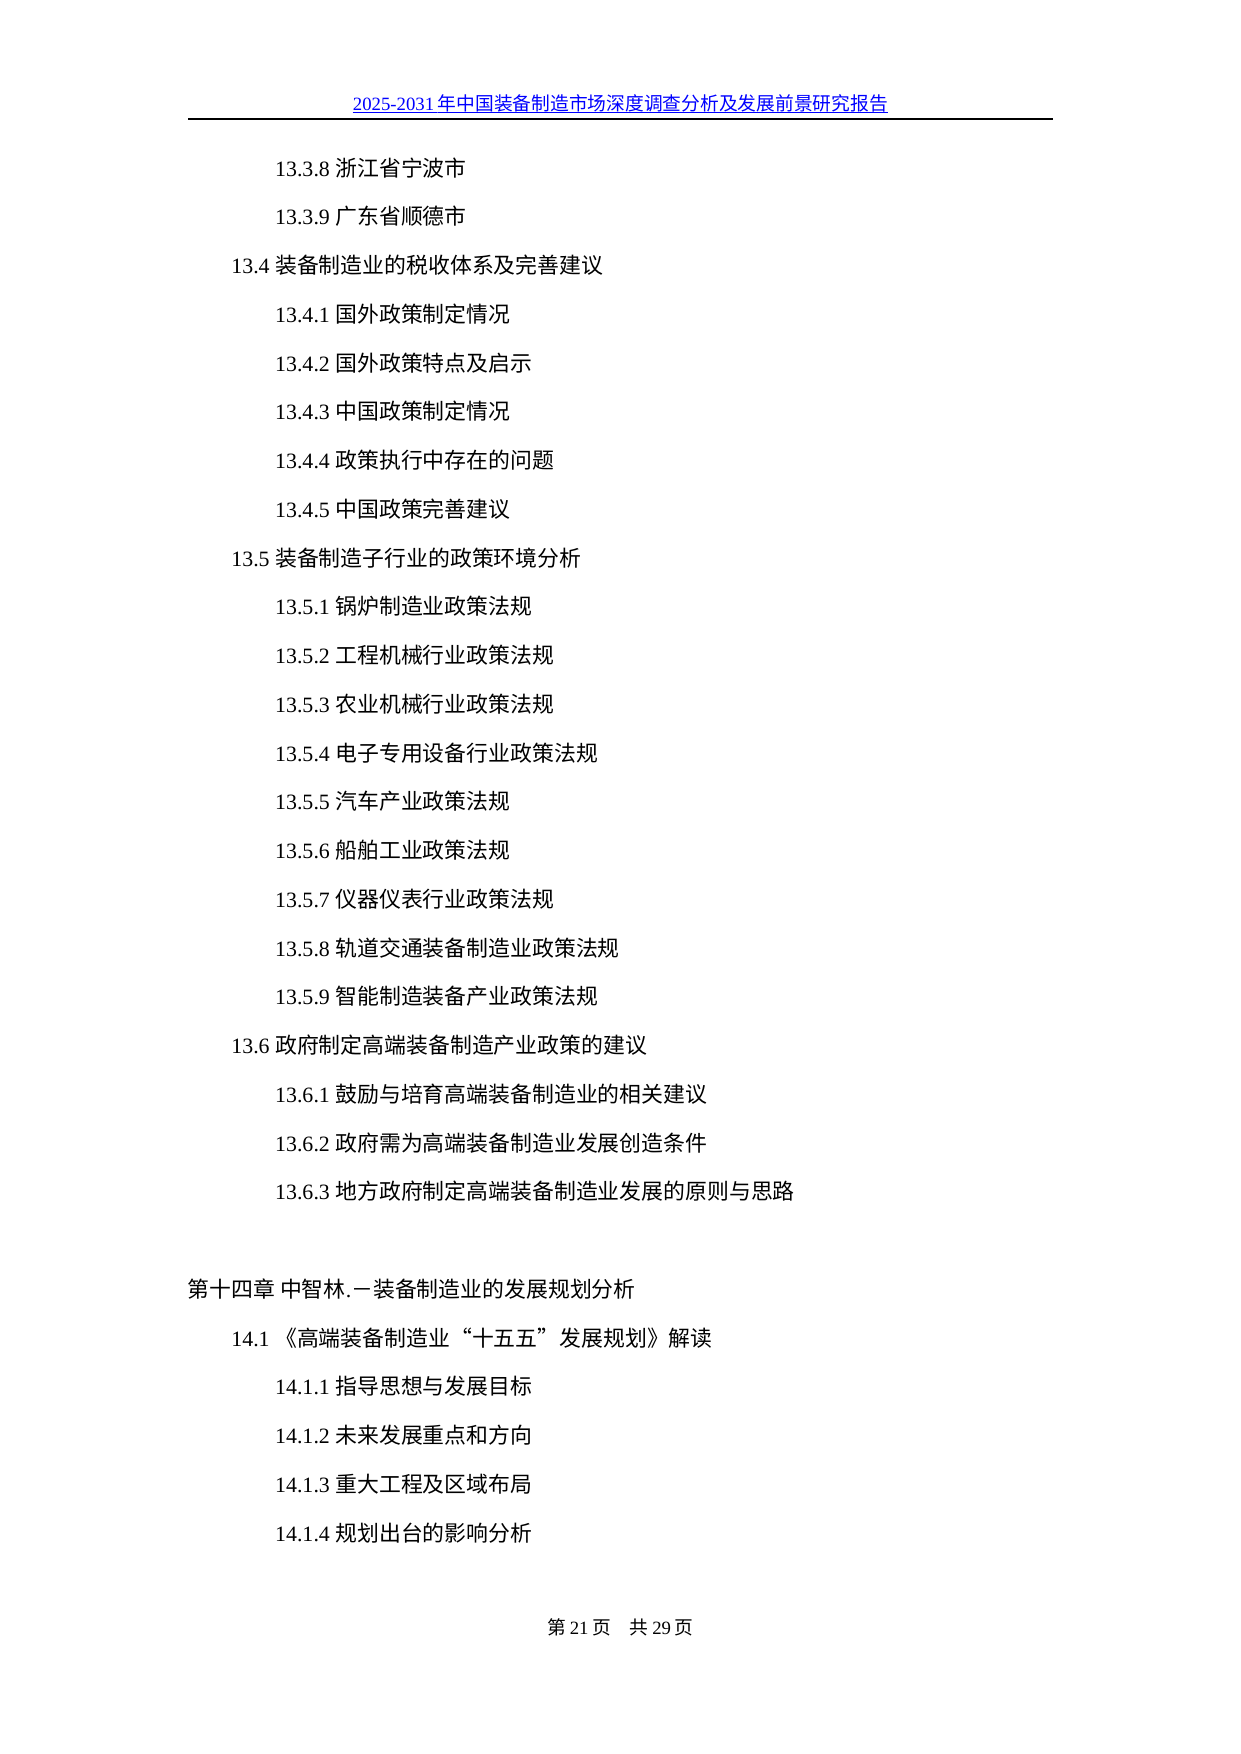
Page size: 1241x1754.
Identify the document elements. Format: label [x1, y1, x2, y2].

text [187, 150, 1053, 1548]
